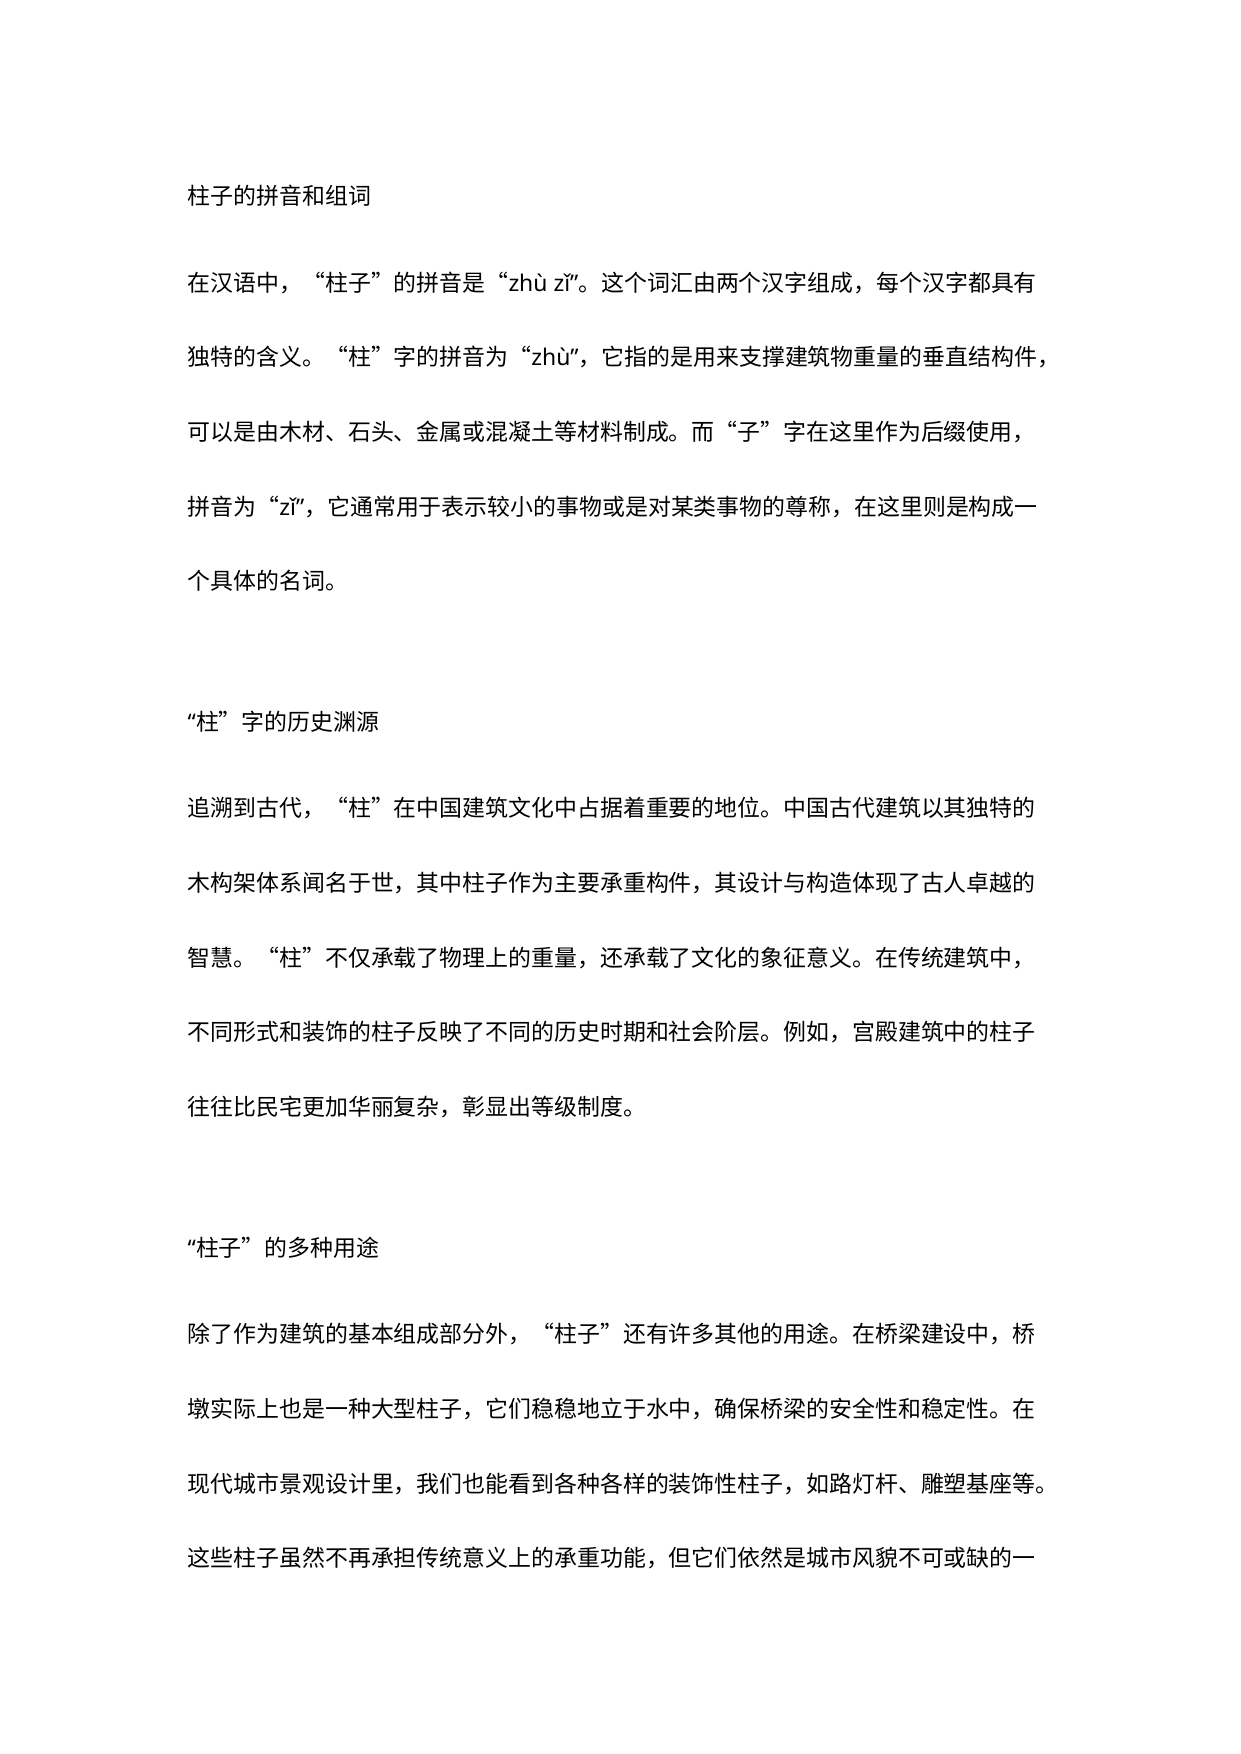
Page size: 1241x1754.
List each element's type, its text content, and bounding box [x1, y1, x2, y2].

text 柱子的拼音和组词 [187, 162, 1053, 227]
text 追溯到古代，“柱”在中国建筑文化中占据着重要的地位。中国古代建筑以其独特的木构架体系闻名于世，其中柱子作为主要承重构件，其设计与构造体现了古人卓越的智慧。“柱”不仅承载了物理上的重量，还承载了文化的象征意义。在传统建筑中，不同形式和装饰的柱子反映了不同的历史时期和社会阶层。例如，宫殿建筑中的柱子往往比民宅更加华丽复杂，彰显出等级制度。 [187, 774, 1053, 1138]
text “柱”字的历史渊源 [187, 688, 1053, 753]
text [187, 1300, 1053, 1589]
text “柱子”的多种用途 [187, 1213, 1053, 1278]
text 在汉语中，“柱子”的拼音是“zhù zǐ”。这个词汇由两个汉字组成，每个汉字都具有独特的含义。“柱”字的拼音为“zhù”，它指的是用来支撑建筑物重量的垂直结构件，可以是由木材、石头、金属或混凝土等材料制成。而“子”字在这里作为后缀使用，拼音为“zǐ”，它通常用于表示较小的事物或是对某类事物的尊称，在这里则是构成一个具体的名词。 [187, 248, 1053, 612]
